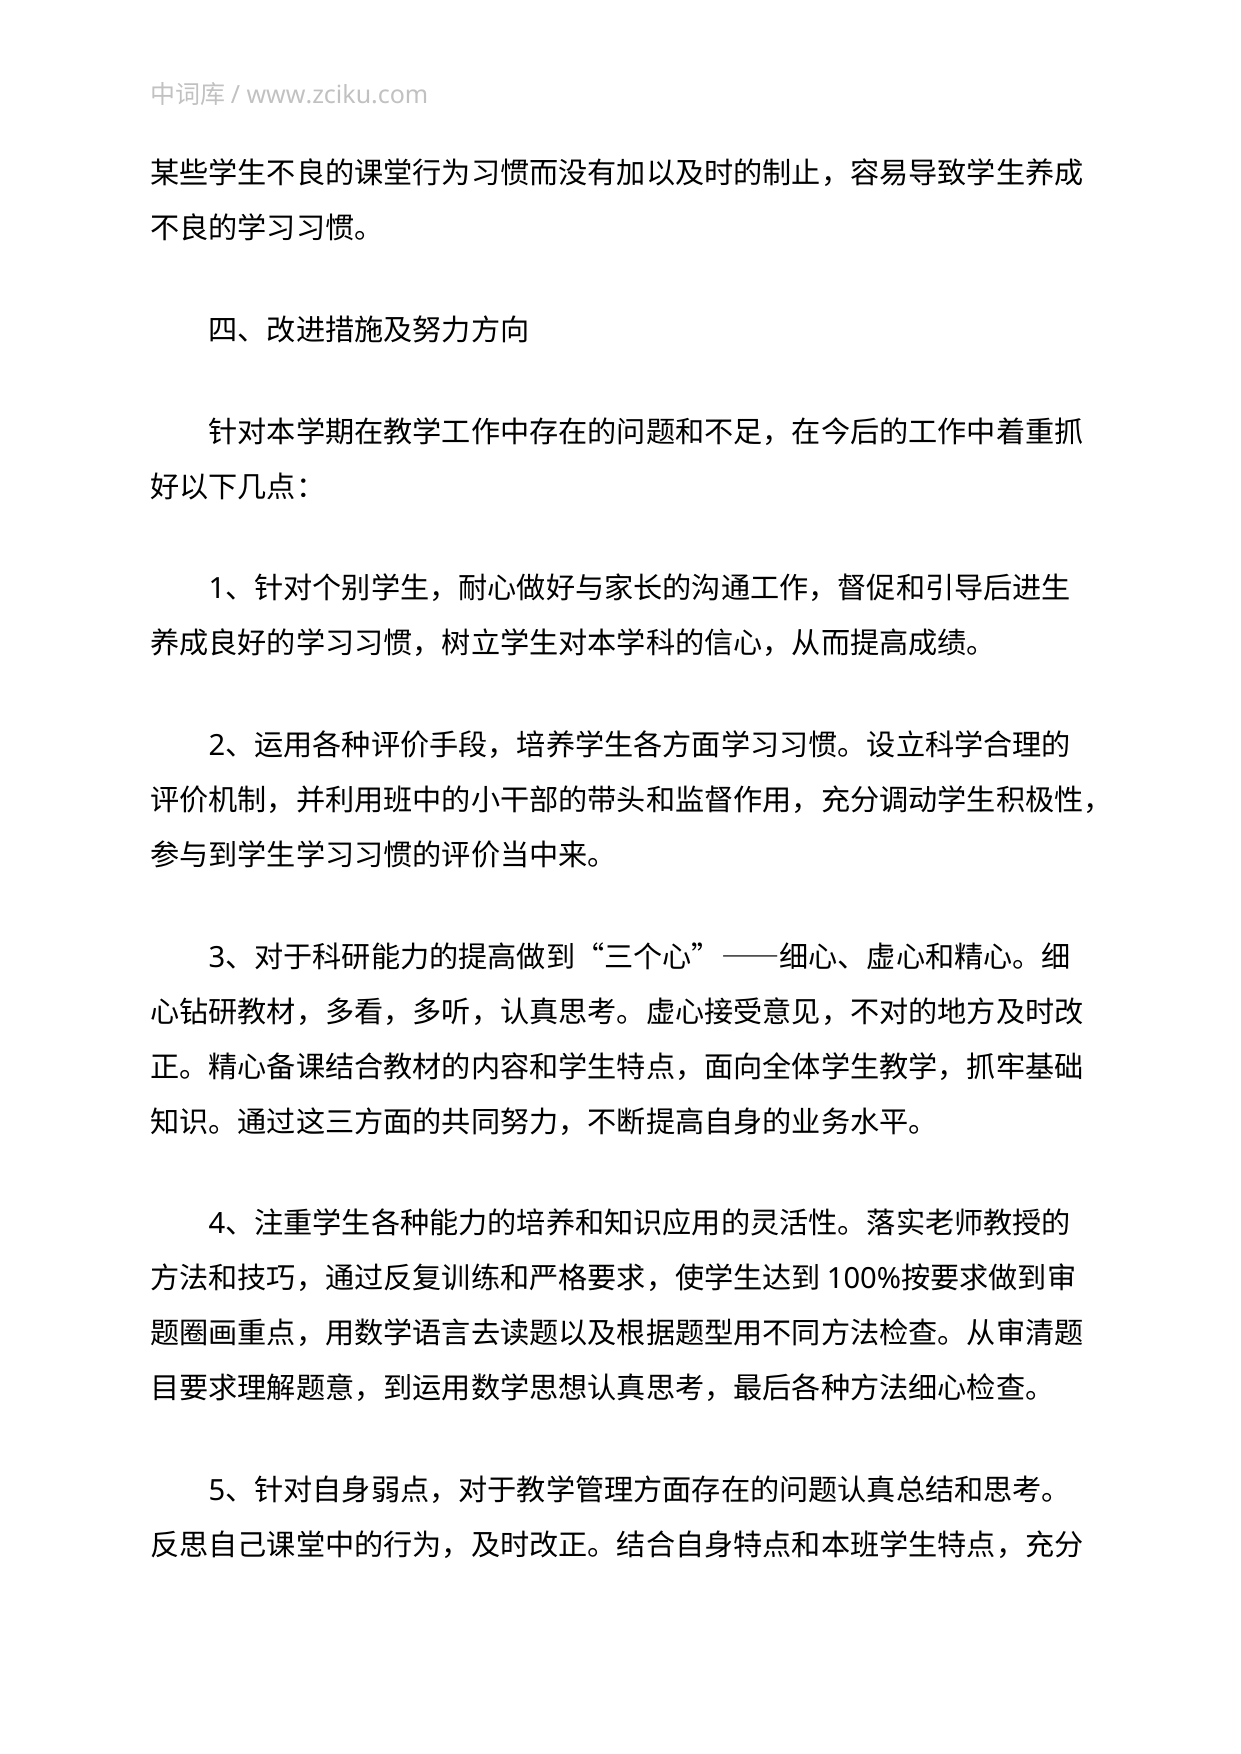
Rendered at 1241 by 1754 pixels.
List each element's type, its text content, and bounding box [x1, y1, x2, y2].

text 2、运用各种评价手段，培养学生各方面学习习惯。设立科学合理的评价机制，并利用班中的小干部的带头和监督作用，充分调动学生积极性，参与到学生学习习惯的评价当中来。 [150, 722, 1090, 874]
text 四、改进措施及努力方向 [150, 307, 1090, 349]
text 4、注重学生各种能力的培养和知识应用的灵活性。落实老师教授的方法和技巧，通过反复训练和严格要求，使学生达到100%按要求做到审题圈画重点，用数学语言去读题以及根据题型用不同方法检查。从审清题目要求理解题意，到运用数学思想认真思考，最后各种方法细心检查。 [150, 1200, 1090, 1407]
text 3、对于科研能力的提高做到“三个心”——细心、虚心和精心。细心钻研教材，多看，多听，认真思考。虚心接受意见，不对的地方及时改正。精心备课结合教材的内容和学生特点，面向全体学生教学，抓牢基础知识。通过这三方面的共同努力，不断提高自身的业务水平。 [150, 933, 1090, 1141]
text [150, 1467, 1090, 1564]
text 1、针对个别学生，耐心做好与家长的沟通工作，督促和引导后进生养成良好的学习习惯，树立学生对本学科的信心，从而提高成绩。 [150, 565, 1090, 662]
text 针对本学期在教学工作中存在的问题和不足，在今后的工作中着重抓好以下几点： [150, 408, 1090, 506]
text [150, 150, 1090, 247]
